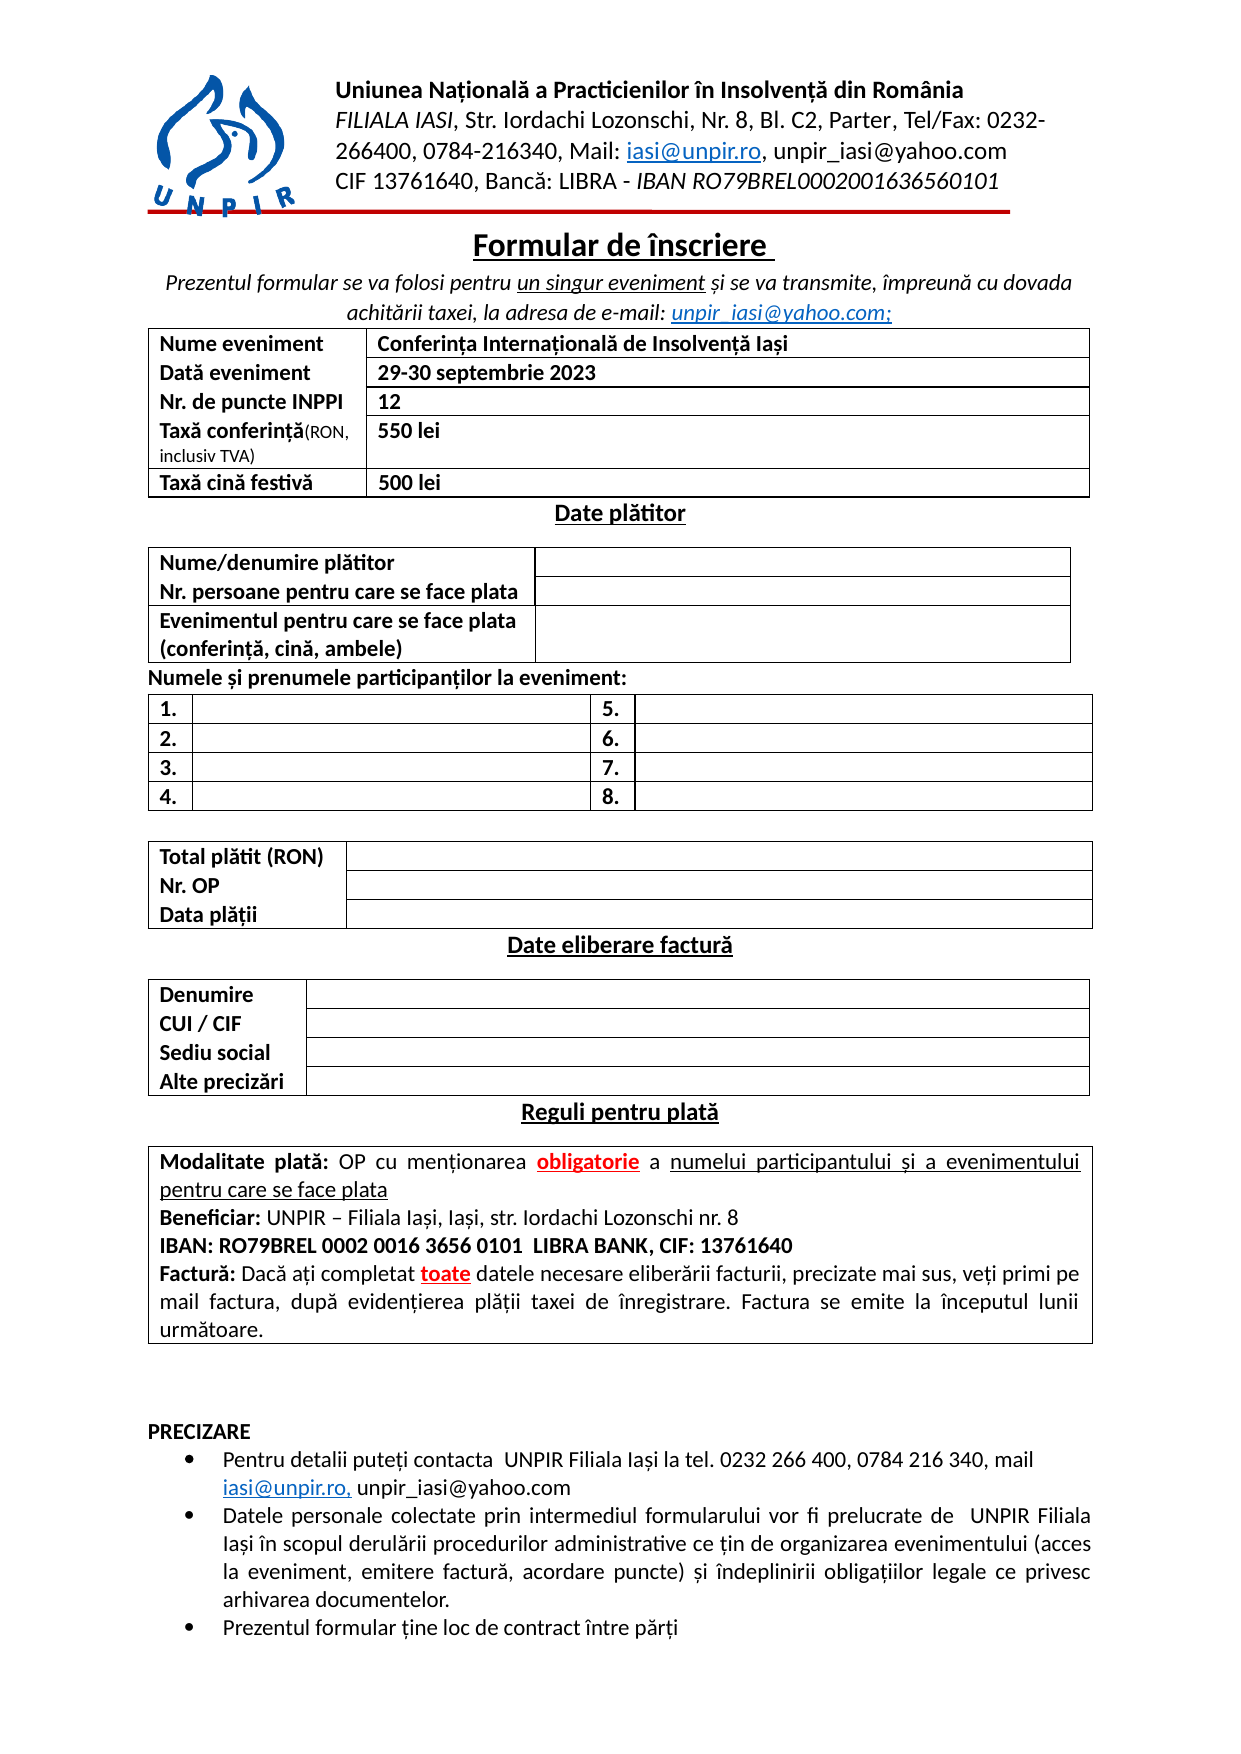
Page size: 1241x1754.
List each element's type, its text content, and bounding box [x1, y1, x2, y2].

table_header Nume/denumire plătitor [149, 548, 534, 576]
text Reguli pentru plată [148, 1096, 1093, 1127]
table_cell 7. [591, 753, 634, 781]
table_cell Nr. de puncte INPPI [149, 386, 366, 415]
table_cell Nr. OP [149, 870, 346, 899]
table_cell [307, 1067, 1089, 1095]
table_header Total plătit (RON) [149, 842, 346, 870]
table_cell [636, 782, 1092, 810]
table_cell Evenimentul pentru care se face plata (conferință, cină, ambele) [149, 606, 535, 662]
table_header Denumire [149, 980, 306, 1008]
table_header 1. [149, 695, 192, 723]
table_header Conferința Internațională de Insolvență Iași [367, 329, 1089, 357]
table_cell [193, 724, 590, 752]
text Numele și prenumele participanților la eveniment: [148, 663, 1093, 691]
table_cell [307, 1009, 1089, 1037]
table_cell 2. [149, 724, 192, 752]
table_cell CUI / CIF [149, 1008, 306, 1037]
table_cell [307, 1038, 1089, 1066]
table_cell [636, 753, 1092, 781]
text Formular de înscriere [148, 224, 1093, 264]
table_cell [193, 782, 590, 810]
table_cell [193, 753, 590, 781]
text Date plătitor [148, 497, 1093, 528]
table_header [347, 842, 1092, 870]
table_cell [347, 900, 1092, 928]
table_cell Taxă cină festivă [149, 469, 366, 496]
table_cell 8. [591, 782, 634, 810]
table_cell 3. [149, 753, 192, 781]
picture [147, 75, 295, 222]
table_cell Sediu social [149, 1037, 306, 1066]
table_cell [636, 724, 1092, 752]
table_cell 29-30 septembrie 2023 [367, 358, 1089, 386]
table_cell 6. [591, 724, 634, 752]
table_cell Alte precizări [149, 1066, 306, 1095]
table_cell 550 lei [367, 416, 1089, 467]
table_cell [536, 606, 1070, 662]
table_header [307, 980, 1089, 1008]
table_header [193, 695, 590, 723]
table_cell 4. [149, 782, 192, 810]
table_cell Dată eveniment [149, 357, 366, 386]
table_cell Data plății [149, 899, 346, 928]
table_cell Taxă conferință(RON, inclusiv TVA) [149, 415, 366, 467]
table_header [536, 548, 1070, 576]
table_header 5. [591, 695, 634, 723]
table_cell [347, 871, 1092, 899]
table_cell 12 [367, 388, 1089, 415]
table_cell [536, 577, 1070, 605]
table_header Modalitate plată: OP cu menționarea obligatorie a numelui participantului și a evenimentului pentru care se face plata Beneficiar: UNPIR – Filiala Iași, Iași, str. Iordachi Lozonschi nr. 8 IBAN: RO79BREL 0002 0016 3656 0101 LIBRA BANK, CIF: 13761640 Factură: Dacă ați completat toate datele necesare eliberării facturii, precizate mai sus, veți primi pe mail factura, după evidențierea plății taxei de înregistrare. Factura se emite la începutul lunii următoare. [149, 1147, 1092, 1343]
table_cell 500 lei [367, 469, 1089, 496]
table_header [636, 695, 1092, 723]
text Date eliberare factură [148, 929, 1093, 960]
table_header Nume eveniment [149, 329, 366, 357]
text Prezentul formular se va folosi pentru un singur eveniment și se va transmite, împreună cu dovada achitării taxei, la adresa de e-mail: unpir_iasi@yahoo.com; [148, 268, 1093, 326]
table_cell Nr. persoane pentru care se face plata [149, 576, 534, 605]
